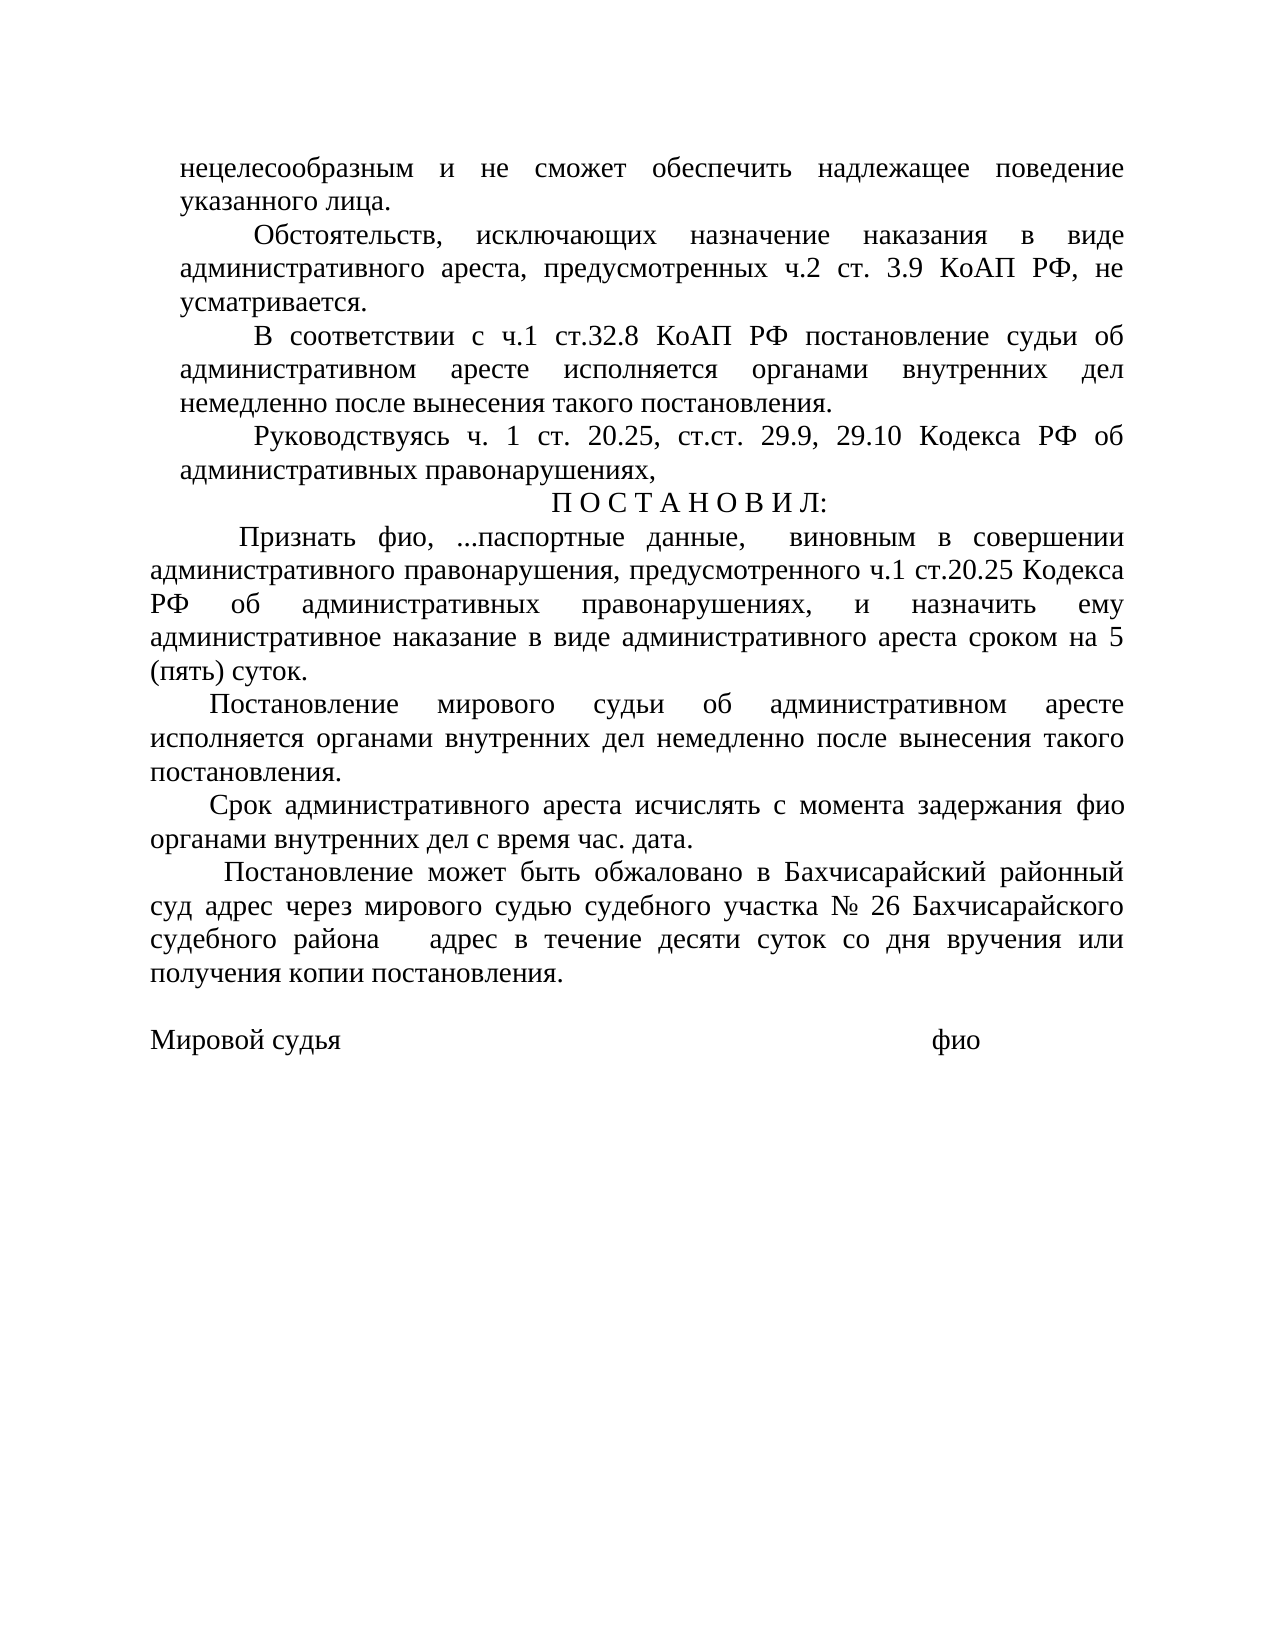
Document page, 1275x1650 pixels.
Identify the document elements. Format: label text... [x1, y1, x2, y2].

text П О С Т А Н О В И Л: [179, 485, 1125, 519]
text Мировой судья фио [150, 1022, 1125, 1056]
text Постановление может быть обжаловано в Бахчисарайский районный суд адрес через мирового судью судебного участка № 26 Бахчисарайского судебного района адрес в течение десяти суток со дня вручения или получения копии постановления. [150, 854, 1125, 988]
text Руководствуясь ч. 1 ст. 20.25, ст.ст. 29.9, 29.10 Кодекса РФ об административных правонарушениях, [179, 418, 1125, 485]
text Признать фио, ...паспортные данные, виновным в совершении административного правонарушения, предусмотренного ч.1 ст.20.25 Кодекса РФ об административных правонарушениях, и назначить ему административное наказание в виде административного ареста сроком на 5 (пять) суток. [150, 519, 1125, 687]
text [179, 150, 1125, 217]
text Постановление мирового судьи об административном аресте исполняется органами внутренних дел немедленно после вынесения такого постановления. [150, 687, 1125, 787]
text Обстоятельств, исключающих назначение наказания в виде административного ареста, предусмотренных ч.2 ст. 3.9 КоАП РФ, не усматривается. [179, 217, 1125, 318]
text Срок административного ареста исчислять с момента задержания фио органами внутренних дел с время час. дата. [150, 787, 1125, 854]
text В соответствии с ч.1 ст.32.8 КоАП РФ постановление судьи об административном аресте исполняется органами внутренних дел немедленно после вынесения такого постановления. [179, 318, 1125, 418]
